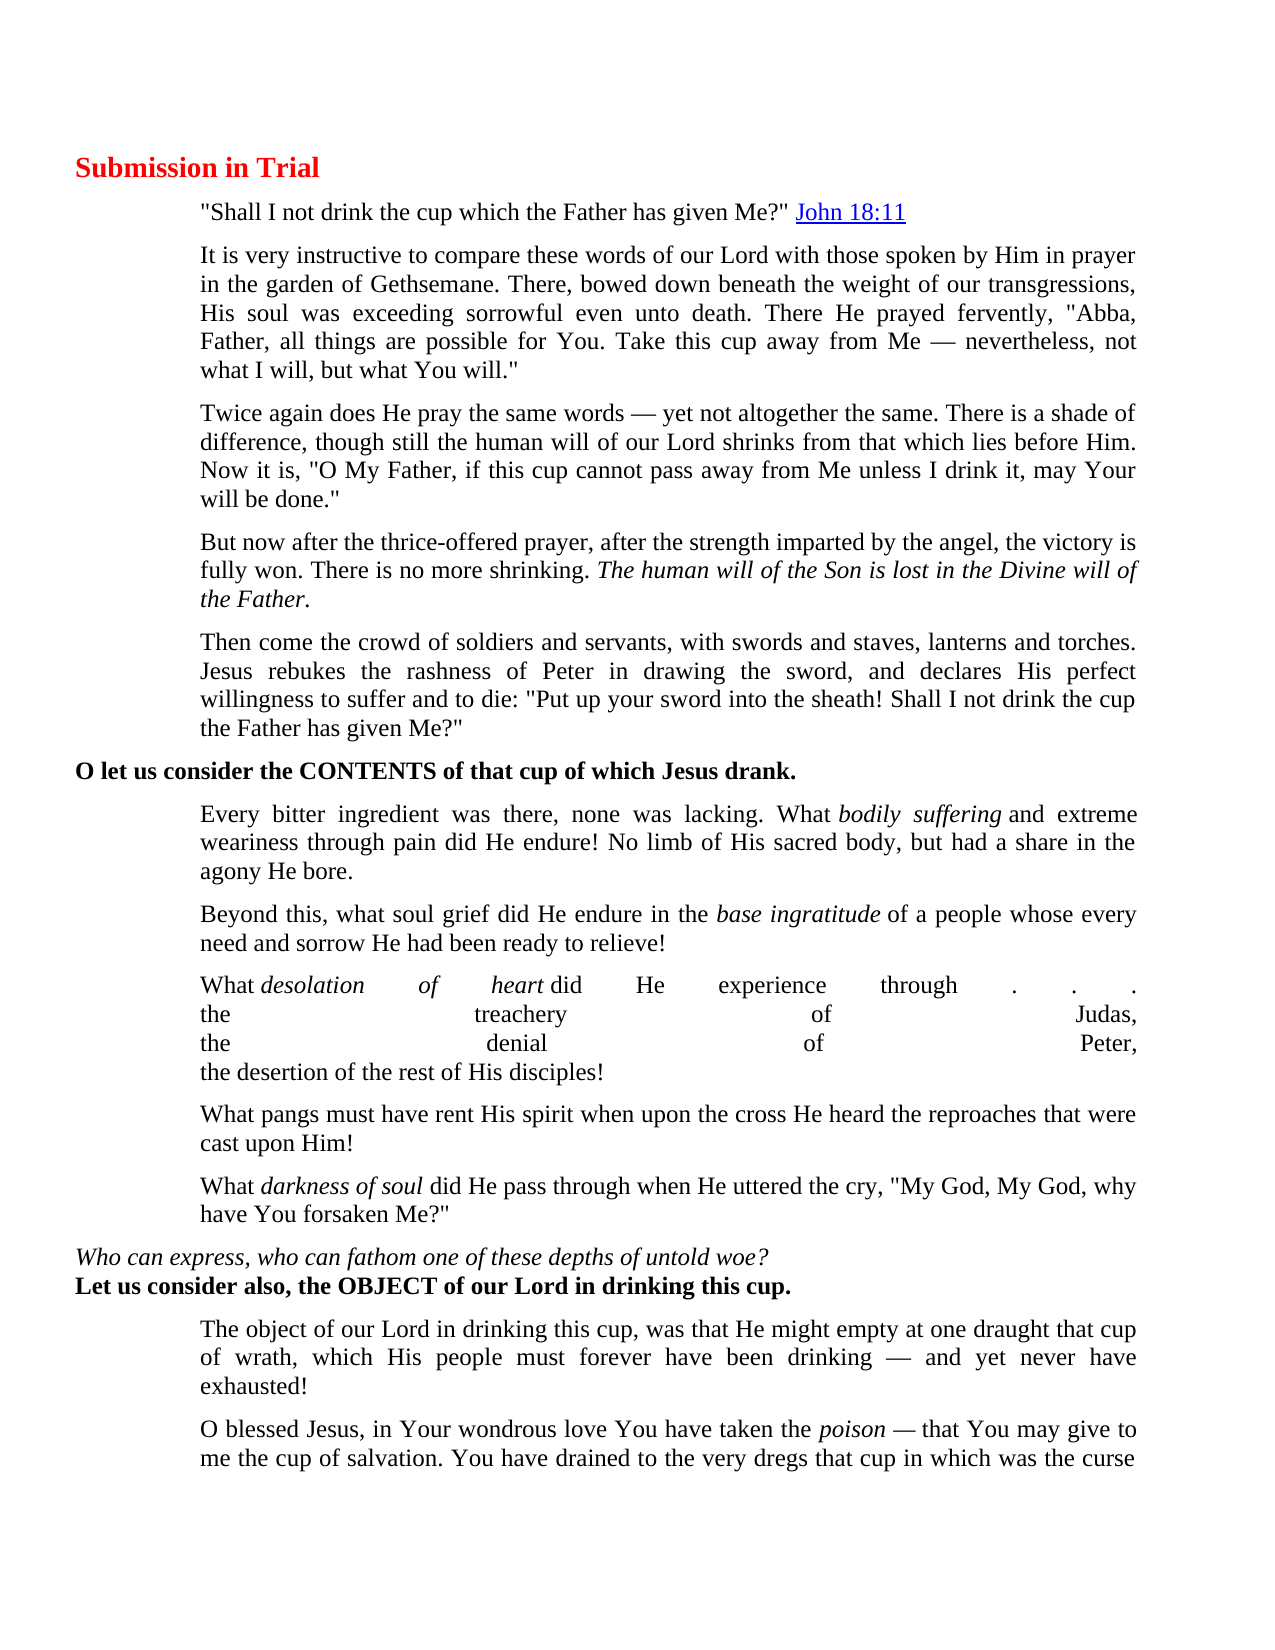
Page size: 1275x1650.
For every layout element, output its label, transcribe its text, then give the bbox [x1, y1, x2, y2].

text What pangs must have rent His spirit when upon the cross He heard the reproaches that were cast upon Him! [200, 1099, 1137, 1157]
text What darkness of soul did He pass through when He uttered the cry, "My God, My God, why have You forsaken Me?" [200, 1171, 1137, 1228]
text What desolation of heart did He experience through . . . the treachery of Judas, the denial of Peter, the desertion of the rest of His disciples! [200, 970, 1137, 1085]
text Then come the crowd of soldiers and servants, with swords and staves, lanterns and torches. Jesus rebukes the rashness of Peter in drawing the sword, and declares His perfect willingness to suffer and to die: "Put up your sword into the sheath! Shall I not drink the cup the Father has given Me?" [200, 627, 1137, 742]
text Every bitter ingredient was there, none was lacking. What bodily suffering and extreme weariness through pain did He endure! No limb of His sacred body, but had a share in the agony He bore. [200, 799, 1137, 885]
text Beyond this, what soul grief did He endure in the base ingratitude of a people whose every need and sorrow He had been ready to relieve! [200, 899, 1137, 956]
text Twice again does He pray the same words — yet not altogether the same. There is a shade of difference, though still the human will of our Lord shrinks from that which lies before Him. Now it is, "O My Father, if this cup cannot pass away from Me unless I drink it, may Your will be done." [200, 398, 1137, 513]
text It is very instructive to compare these words of our Lord with those spoken by Him in prayer in the garden of Gethsemane. There, bowed down beneath the weight of our transgressions, His soul was exceeding sorrowful even unto death. There He prayed fervently, "Abba, Father, all things are possible for You. Take this cup away from Me — nevertheless, not what I will, but what You will." [200, 240, 1137, 384]
text The object of our Lord in drinking this cup, was that He might empty at one draught that cup of wrath, which His people must forever have been drinking — and yet never have exhausted! [200, 1314, 1137, 1400]
text But now after the thrice-offered prayer, after the strength imparted by the angel, the victory is fully won. There is no more shrinking. The human will of the Son is lost in the Divine will of the Father. [200, 527, 1137, 613]
text "Shall I not drink the cup which the Father has given Me?" John 18:11 [200, 197, 1137, 226]
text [200, 1414, 1137, 1471]
